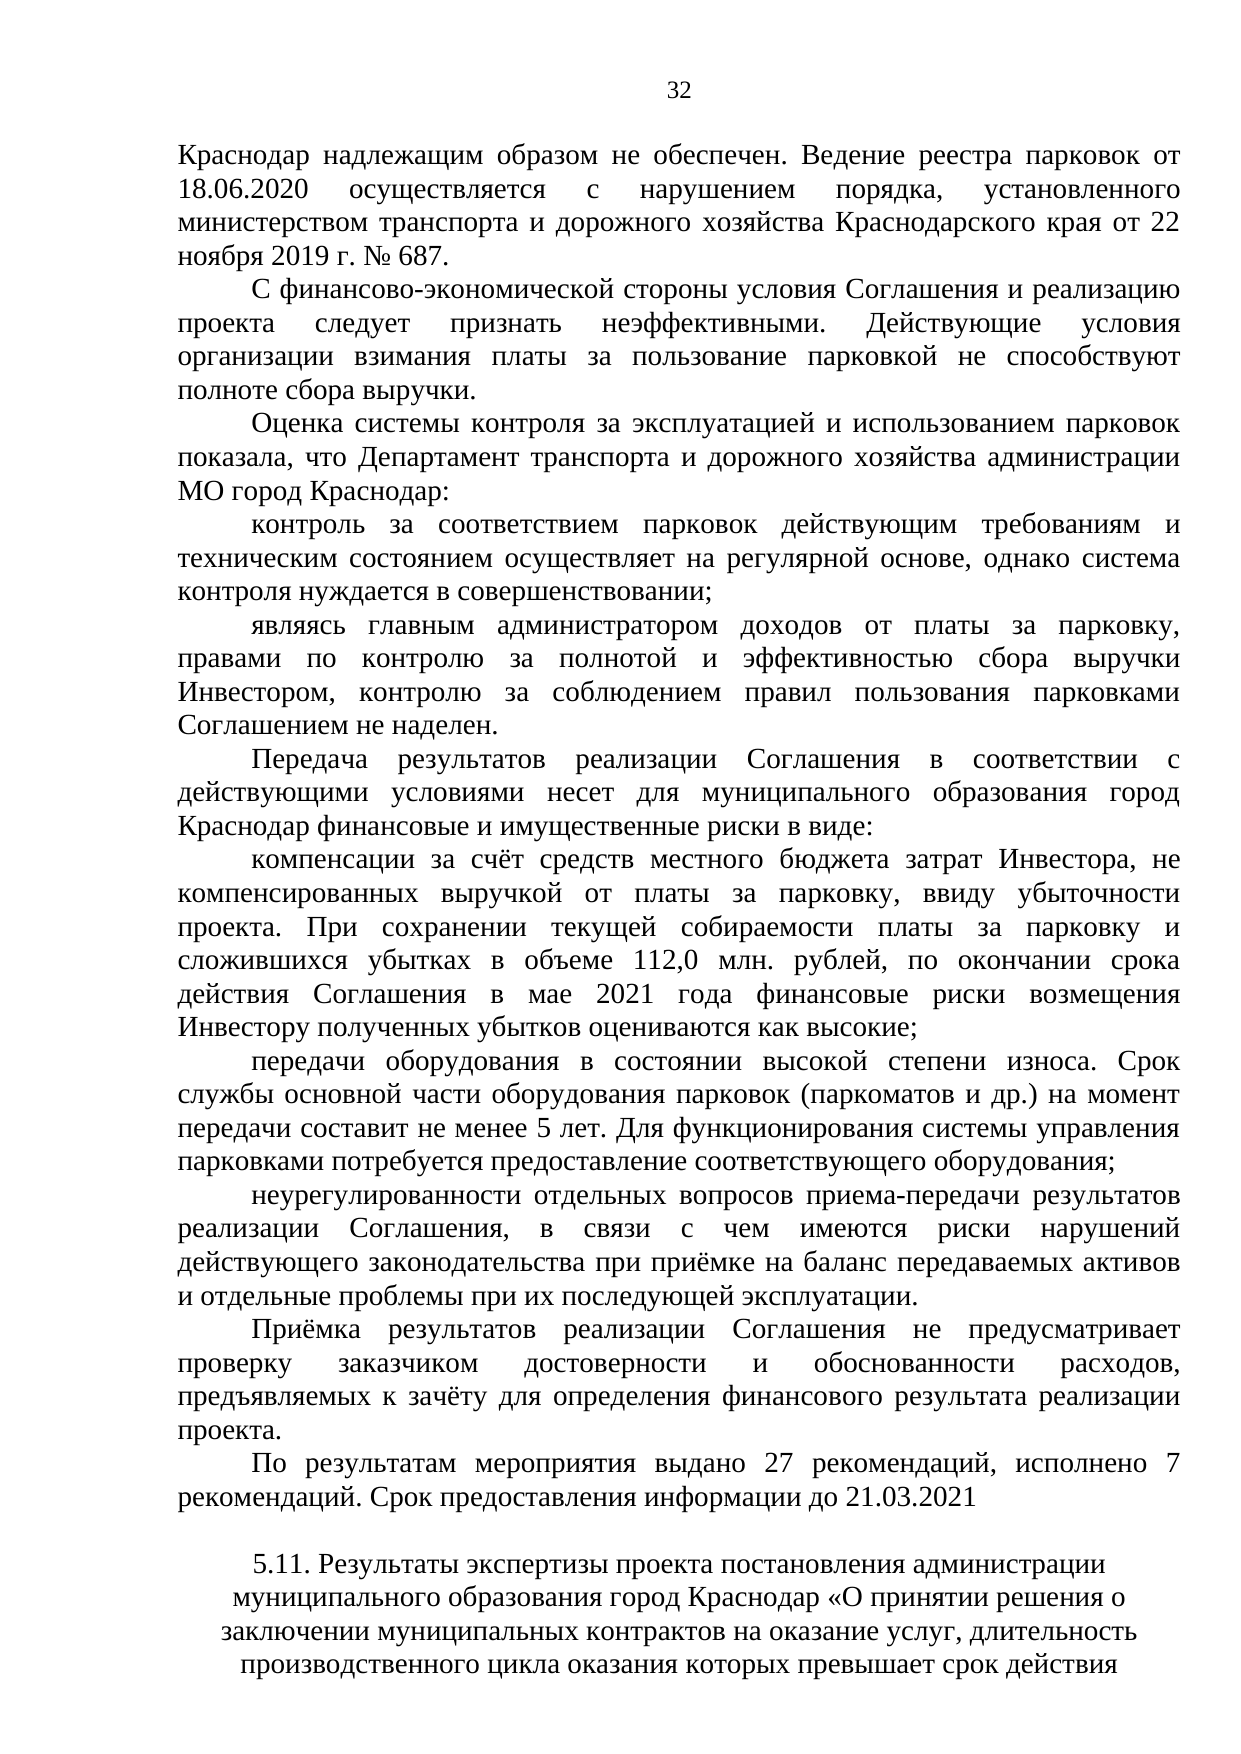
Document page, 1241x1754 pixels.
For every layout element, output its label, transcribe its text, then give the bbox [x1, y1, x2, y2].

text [177, 1546, 1181, 1680]
text контроль за соответствием парковок действующим требованиям и техническим состоянием осуществляет на регулярной основе, однако система контроля нуждается в совершенствовании; [177, 506, 1181, 607]
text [177, 137, 1181, 271]
text С финансово-экономической стороны условия Соглашения и реализацию проекта следует признать неэффективными. Действующие условия организации взимания платы за пользование парковкой не способствуют полноте сбора выручки. [177, 271, 1181, 406]
text Оценка системы контроля за эксплуатацией и использованием парковок показала, что Департамент транспорта и дорожного хозяйства администрации МО город Краснодар: [177, 406, 1181, 506]
text Приёмка результатов реализации Соглашения не предусматривает проверку заказчиком достоверности и обоснованности расходов, предъявляемых к зачёту для определения финансового результата реализации проекта. [177, 1311, 1181, 1445]
text передачи оборудования в состоянии высокой степени износа. Срок службы основной части оборудования парковок (паркоматов и др.) на момент передачи составит не менее 5 лет. Для функционирования системы управления парковками потребуется предоставление соответствующего оборудования; [177, 1043, 1181, 1177]
text являясь главным администратором доходов от платы за парковку, правами по контролю за полнотой и эффективностью сбора выручки Инвестором, контролю за соблюдением правил пользования парковками Соглашением не наделен. [177, 607, 1181, 741]
text неурегулированности отдельных вопросов приема-передачи результатов реализации Соглашения, в связи с чем имеются риски нарушений действующего законодательства при приёмке на баланс передаваемых активов и отдельные проблемы при их последующей эксплуатации. [177, 1177, 1181, 1311]
text Передача результатов реализации Соглашения в соответствии с действующими условиями несет для муниципального образования город Краснодар финансовые и имущественные риски в виде: [177, 741, 1181, 842]
text По результатам мероприятия выдано 27 рекомендаций, исполнено 7 рекомендаций. Срок предоставления информации до 21.03.2021 [177, 1445, 1181, 1512]
text компенсации за счёт средств местного бюджета затрат Инвестора, не компенсированных выручкой от платы за парковку, ввиду убыточности проекта. При сохранении текущей собираемости платы за парковку и сложившихся убытках в объеме 112,0 млн. рублей, по окончании срока действия Соглашения в мае 2021 года финансовые риски возмещения Инвестору полученных убытков оцениваются как высокие; [177, 842, 1181, 1043]
